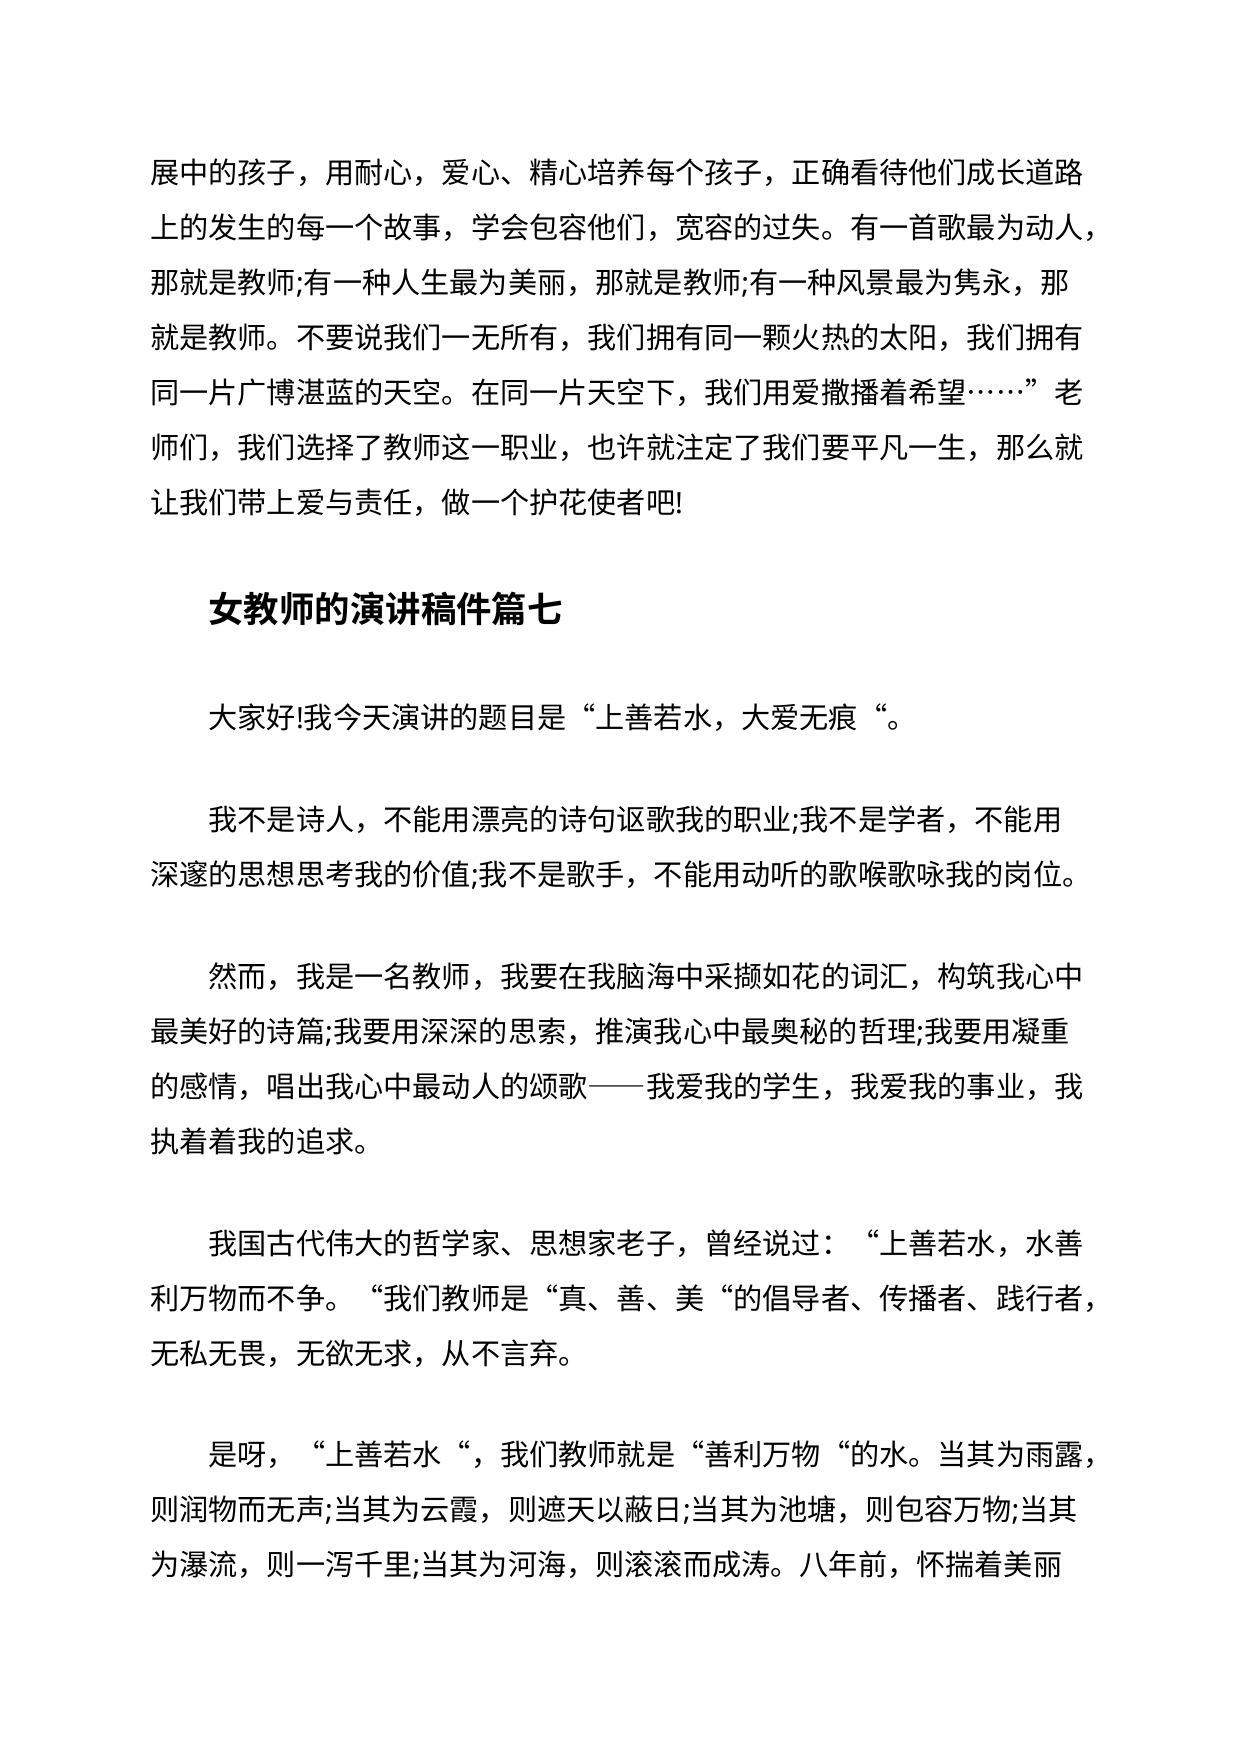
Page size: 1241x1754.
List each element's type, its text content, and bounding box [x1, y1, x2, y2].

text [150, 150, 1090, 522]
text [150, 1432, 1090, 1584]
text 然而，我是一名教师，我要在我脑海中采撷如花的词汇，构筑我心中最美好的诗篇;我要用深深的思索，推演我心中最奥秘的哲理;我要用凝重的感情，唱出我心中最动人的颂歌——我爱我的学生，我爱我的事业，我执着着我的追求。 [150, 954, 1090, 1161]
text 我不是诗人，不能用漂亮的诗句讴歌我的职业;我不是学者，不能用深邃的思想思考我的价值;我不是歌手，不能用动听的歌喉歌咏我的岗位。 [150, 797, 1090, 894]
text 大家好!我今天演讲的题目是“上善若水，大爱无痕“。 [150, 695, 1090, 737]
text 女教师的演讲稿件篇七 [150, 581, 1090, 633]
text 我国古代伟大的哲学家、思想家老子，曾经说过：“上善若水，水善利万物而不争。“我们教师是“真、善、美“的倡导者、传播者、践行者，无私无畏，无欲无求，从不言弃。 [150, 1220, 1090, 1372]
